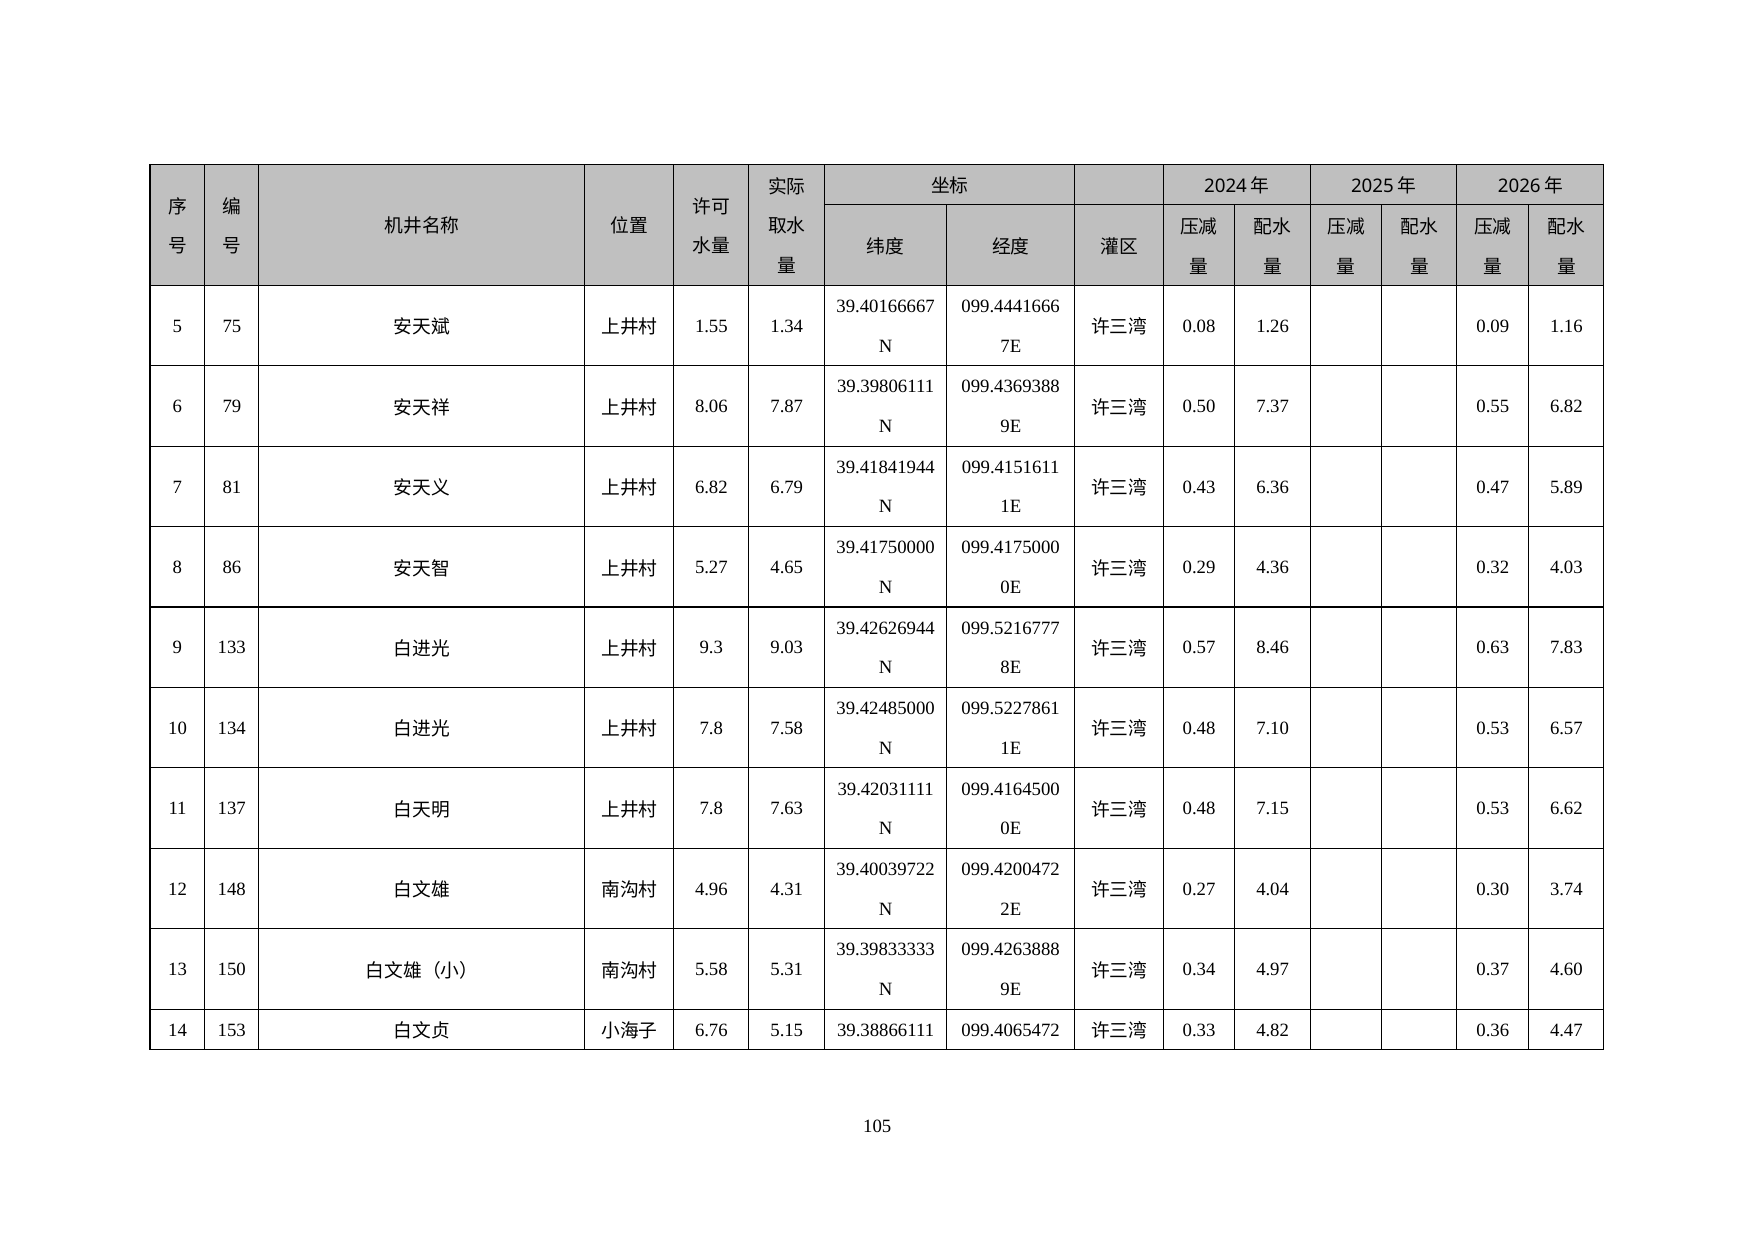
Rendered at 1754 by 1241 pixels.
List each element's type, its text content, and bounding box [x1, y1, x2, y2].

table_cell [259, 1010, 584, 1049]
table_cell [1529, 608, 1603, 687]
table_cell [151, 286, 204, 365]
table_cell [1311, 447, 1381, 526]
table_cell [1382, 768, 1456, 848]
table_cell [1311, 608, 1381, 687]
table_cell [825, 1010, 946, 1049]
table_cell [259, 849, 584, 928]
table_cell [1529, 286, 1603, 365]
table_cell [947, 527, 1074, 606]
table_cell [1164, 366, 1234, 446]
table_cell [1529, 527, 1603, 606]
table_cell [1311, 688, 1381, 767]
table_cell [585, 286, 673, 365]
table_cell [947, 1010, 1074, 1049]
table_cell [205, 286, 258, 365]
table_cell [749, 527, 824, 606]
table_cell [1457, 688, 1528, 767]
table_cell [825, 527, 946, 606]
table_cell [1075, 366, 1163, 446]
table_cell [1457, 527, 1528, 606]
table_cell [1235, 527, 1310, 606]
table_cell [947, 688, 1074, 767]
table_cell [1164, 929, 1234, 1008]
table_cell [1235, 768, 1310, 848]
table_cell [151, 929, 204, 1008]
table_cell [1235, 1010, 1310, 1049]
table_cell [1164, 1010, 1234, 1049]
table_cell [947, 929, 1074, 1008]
table_cell 纬度 [825, 205, 946, 285]
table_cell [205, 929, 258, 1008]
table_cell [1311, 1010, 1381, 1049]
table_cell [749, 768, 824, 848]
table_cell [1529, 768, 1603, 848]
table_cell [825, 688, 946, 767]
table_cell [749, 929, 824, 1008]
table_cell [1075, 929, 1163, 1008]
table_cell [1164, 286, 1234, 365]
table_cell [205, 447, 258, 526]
table_cell 配水量 [1382, 205, 1456, 285]
table_header 序号 [151, 165, 204, 285]
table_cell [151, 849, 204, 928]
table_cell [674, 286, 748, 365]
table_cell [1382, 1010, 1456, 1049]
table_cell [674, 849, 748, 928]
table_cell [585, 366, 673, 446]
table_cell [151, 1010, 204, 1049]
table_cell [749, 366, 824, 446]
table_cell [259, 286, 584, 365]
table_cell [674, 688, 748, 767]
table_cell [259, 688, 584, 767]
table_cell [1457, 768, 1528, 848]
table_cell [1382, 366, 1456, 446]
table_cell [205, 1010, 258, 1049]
table_cell 压减量 [1164, 205, 1234, 285]
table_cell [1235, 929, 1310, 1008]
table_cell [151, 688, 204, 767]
table_header 2024年 [1164, 165, 1310, 204]
table_cell 配水量 [1529, 205, 1603, 285]
table_cell 经度 [947, 205, 1074, 285]
table_header 编号 [205, 165, 258, 285]
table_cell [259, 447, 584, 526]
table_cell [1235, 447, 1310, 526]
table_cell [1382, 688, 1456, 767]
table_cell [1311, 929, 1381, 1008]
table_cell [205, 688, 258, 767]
table_cell 配水量 [1235, 205, 1310, 285]
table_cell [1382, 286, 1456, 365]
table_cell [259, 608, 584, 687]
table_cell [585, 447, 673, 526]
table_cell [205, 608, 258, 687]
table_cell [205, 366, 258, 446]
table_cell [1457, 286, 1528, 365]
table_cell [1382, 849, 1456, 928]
table_cell 灌区 [1075, 205, 1163, 285]
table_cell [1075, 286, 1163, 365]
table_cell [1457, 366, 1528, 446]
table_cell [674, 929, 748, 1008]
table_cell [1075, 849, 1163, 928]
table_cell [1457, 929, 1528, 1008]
table_header 实际 取水量 [749, 165, 824, 285]
table_header 位置 [585, 165, 673, 285]
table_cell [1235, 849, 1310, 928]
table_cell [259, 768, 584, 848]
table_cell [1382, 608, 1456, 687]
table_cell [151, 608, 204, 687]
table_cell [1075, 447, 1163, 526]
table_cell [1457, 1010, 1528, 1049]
table_cell 压减量 [1457, 205, 1528, 285]
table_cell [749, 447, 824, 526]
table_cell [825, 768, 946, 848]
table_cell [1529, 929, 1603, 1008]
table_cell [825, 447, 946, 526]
table_header [1075, 165, 1163, 204]
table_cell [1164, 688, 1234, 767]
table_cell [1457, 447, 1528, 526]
table_header 2025年 [1311, 165, 1456, 204]
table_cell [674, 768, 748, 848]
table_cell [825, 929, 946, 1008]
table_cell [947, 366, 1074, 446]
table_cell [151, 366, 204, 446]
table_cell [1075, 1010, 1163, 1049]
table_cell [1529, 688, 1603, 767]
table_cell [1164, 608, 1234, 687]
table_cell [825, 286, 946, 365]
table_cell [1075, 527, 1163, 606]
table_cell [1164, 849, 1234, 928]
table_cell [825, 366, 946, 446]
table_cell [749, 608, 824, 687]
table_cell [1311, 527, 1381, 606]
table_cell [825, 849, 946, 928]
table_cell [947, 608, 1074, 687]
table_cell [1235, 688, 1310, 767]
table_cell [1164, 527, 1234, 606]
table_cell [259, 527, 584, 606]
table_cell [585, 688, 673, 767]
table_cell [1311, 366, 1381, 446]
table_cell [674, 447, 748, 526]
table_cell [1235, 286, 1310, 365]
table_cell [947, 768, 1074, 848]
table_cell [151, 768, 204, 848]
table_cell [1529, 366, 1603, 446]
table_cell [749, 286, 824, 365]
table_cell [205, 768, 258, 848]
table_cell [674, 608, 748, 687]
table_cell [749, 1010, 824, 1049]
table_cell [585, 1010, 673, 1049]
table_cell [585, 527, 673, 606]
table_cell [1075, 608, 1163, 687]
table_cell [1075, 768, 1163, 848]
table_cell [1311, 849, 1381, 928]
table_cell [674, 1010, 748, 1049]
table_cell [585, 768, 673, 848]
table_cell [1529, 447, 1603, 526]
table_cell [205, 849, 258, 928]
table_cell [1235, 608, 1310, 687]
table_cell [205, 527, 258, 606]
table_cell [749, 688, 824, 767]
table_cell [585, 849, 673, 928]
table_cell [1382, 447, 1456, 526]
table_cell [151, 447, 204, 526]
table_header 2026年 [1457, 165, 1603, 204]
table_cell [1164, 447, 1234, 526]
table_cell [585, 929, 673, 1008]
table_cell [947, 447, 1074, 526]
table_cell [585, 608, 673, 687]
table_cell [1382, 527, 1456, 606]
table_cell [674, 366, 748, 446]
table_header 坐标 [825, 165, 1074, 204]
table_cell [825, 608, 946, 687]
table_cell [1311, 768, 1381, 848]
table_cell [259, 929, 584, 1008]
table_cell 压减量 [1311, 205, 1381, 285]
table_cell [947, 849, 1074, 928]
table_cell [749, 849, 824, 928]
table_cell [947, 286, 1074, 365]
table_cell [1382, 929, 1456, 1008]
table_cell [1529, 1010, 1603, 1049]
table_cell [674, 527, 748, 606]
table_header 许可 水量 [674, 165, 748, 285]
table_header 机井名称 [259, 165, 584, 285]
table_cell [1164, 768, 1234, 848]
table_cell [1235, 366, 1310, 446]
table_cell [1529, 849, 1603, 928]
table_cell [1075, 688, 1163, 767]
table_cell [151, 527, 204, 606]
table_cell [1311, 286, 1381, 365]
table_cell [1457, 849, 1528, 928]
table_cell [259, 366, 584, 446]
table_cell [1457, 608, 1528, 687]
